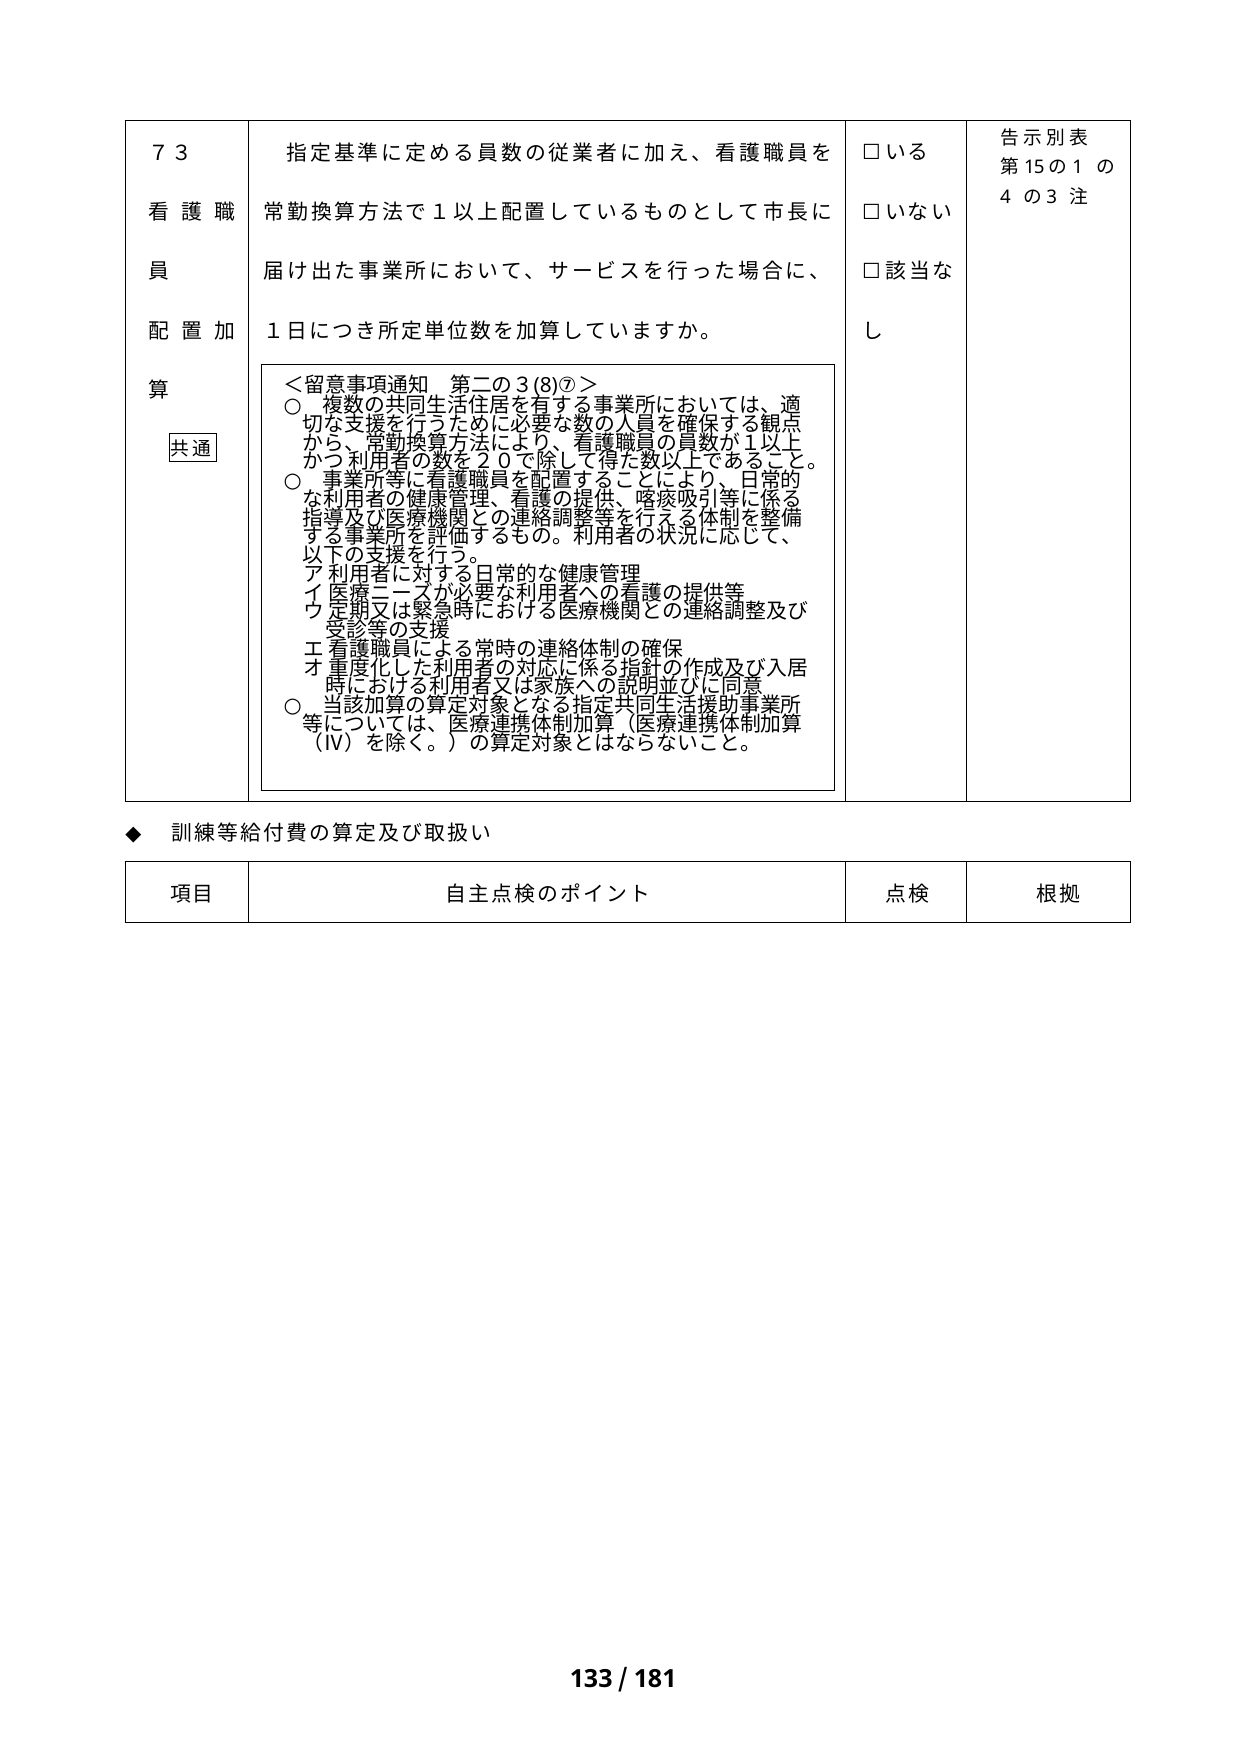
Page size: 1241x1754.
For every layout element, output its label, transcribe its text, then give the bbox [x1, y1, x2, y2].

table_cell ☐いる ☐いない ☐該当なし [846, 121, 966, 801]
table_header 点検 [846, 862, 966, 922]
table_header 項目 [126, 862, 248, 922]
table_header 根拠 [967, 862, 1130, 922]
table_cell 告示別表 第15の1の4の3注 [967, 121, 1130, 801]
table_cell 指定基準に定める員数の従業者に加え、看護職員を常勤換算方法で１以上配置しているものとして市長に届け出た事業所において、サービスを行った場合に、１日につき所定単位数を加算していますか。 [249, 121, 845, 801]
table_header 自主点検のポイント [249, 862, 845, 922]
table_cell ７３ 看護職員 配置加算 共通 [126, 121, 248, 801]
text ◆ 訓練等給付費の算定及び取扱い [125, 802, 1115, 861]
